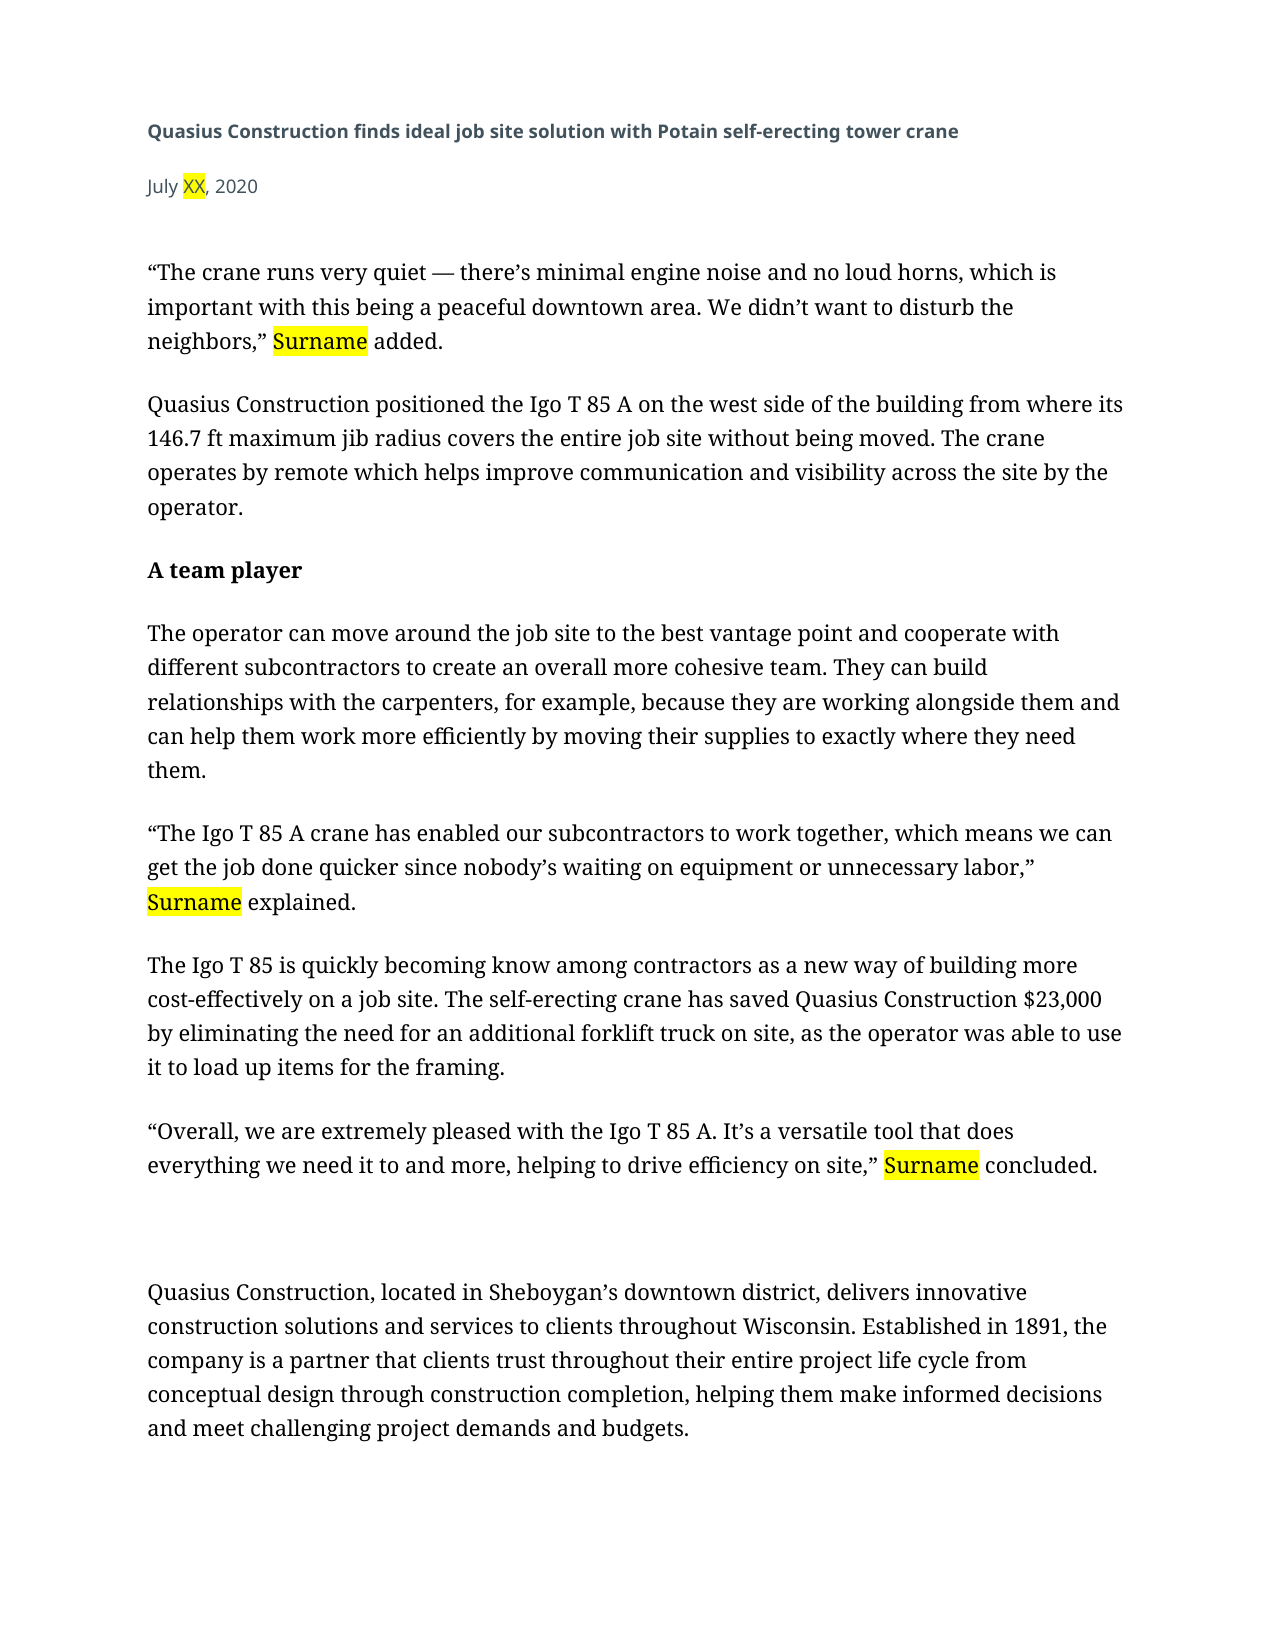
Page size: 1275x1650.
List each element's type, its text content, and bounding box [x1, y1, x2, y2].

text “Overall, we are extremely pleased with the Igo T 85 A. It’s a versatile tool that does everything we need it to and more, helping to drive efficiency on site,” Surname concluded. [147, 1116, 1128, 1180]
text “The crane runs very quiet — there’s minimal engine noise and no loud horns, which is important with this being a peaceful downtown area. We didn’t want to disturb the neighbors,” Surname added. [147, 257, 1128, 356]
text Quasius Construction positioned the Igo T 85 A on the west side of the building from where its 146.7 ft maximum jib radius covers the entire job site without being moved. The crane operates by remote which helps improve communication and visibility across the site by the operator. [147, 389, 1128, 521]
text The Igo T 85 is quickly becoming know among contractors as a new way of building more cost-effectively on a job site. The self-erecting crane has saved Quasius Construction $23,000 by eliminating the need for an additional forklift truck on site, as the operator was able to use it to load up items for the framing. [147, 950, 1128, 1082]
text “The Igo T 85 A crane has enabled our subcontractors to work together, which means we can get the job done quicker since nobody’s waiting on equipment or unnecessary labor,” Surname explained. [147, 818, 1128, 916]
text The operator can move around the job site to the best vantage point and cooperate with different subcontractors to create an overall more cohesive team. They can build relationships with the carpenters, for example, because they are working alongside them and can help them work more efficiently by moving their supplies to exactly where they need them. [147, 618, 1128, 785]
text A team player [147, 555, 1128, 585]
text Quasius Construction, located in Sheboygan’s downtown district, delivers innovative construction solutions and services to clients throughout Wisconsin. Established in 1891, the company is a partner that clients trust throughout their entire project life cycle from conceptual design through construction completion, helping them make informed decisions and meet challenging project demands and budgets. [147, 1277, 1128, 1443]
